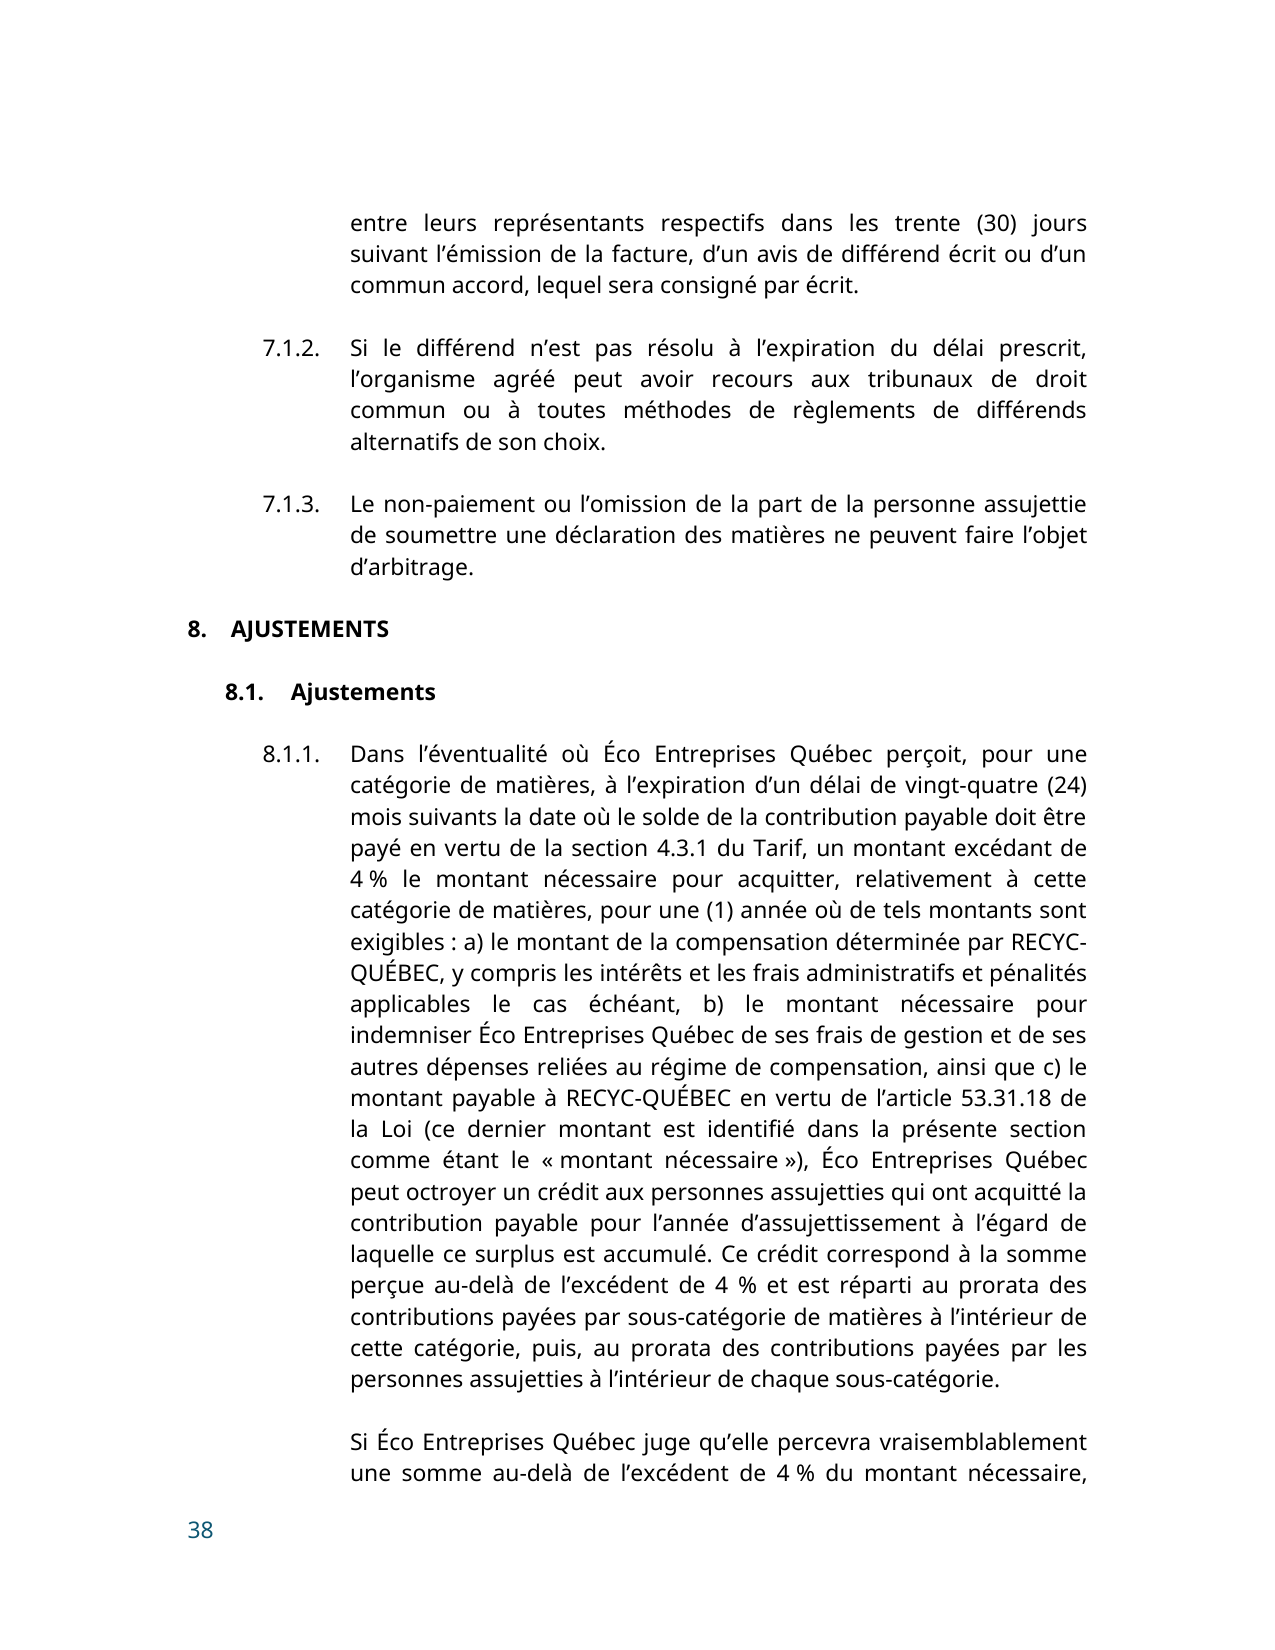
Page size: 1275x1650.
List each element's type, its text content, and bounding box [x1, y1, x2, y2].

list Ajustements [225, 676, 1088, 707]
list Le non-paiement ou l’omission de la part de la personne assujettie de soumettre une déclaration des matières ne peuvent faire l’objet d’arbitrage. [262, 488, 1088, 582]
list Si le différend n’est pas résolu à l’expiration du délai prescrit, l’organisme agréé peut avoir recours aux tribunaux de droit commun ou à toutes méthodes de règlements de différends alternatifs de son choix. [262, 332, 1088, 457]
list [350, 1426, 1088, 1488]
list AJUSTEMENTS [187, 613, 1088, 644]
list Dans l’éventualité où Éco Entreprises Québec perçoit, pour une catégorie de matières, à l’expiration d’un délai de vingt-quatre (24) mois suivants la date où le solde de la contribution payable doit être payé en vertu de la section 4.3.1 du Tarif, un montant excédant de 4 % le montant nécessaire pour acquitter, relativement à cette catégorie de matières, pour une (1) année où de tels montants sont exigibles : a) le montant de la compensation déterminée par RECYC-QUÉBEC, y compris les intérêts et les frais administratifs et pénalités applicables le cas échéant, b) le montant nécessaire pour indemniser Éco Entreprises Québec de ses frais de gestion et de ses autres dépenses reliées au régime de compensation, ainsi que c) le montant payable à RECYC-QUÉBEC en vertu de l’article 53.31.18 de la Loi (ce dernier montant est identifié dans la présente section comme étant le « montant nécessaire »), Éco Entreprises Québec peut octroyer un crédit aux personnes assujetties qui ont acquitté la contribution payable pour l’année d’assujettissement à l’égard de laquelle ce surplus est accumulé. Ce crédit correspond à la somme perçue au-delà de l’excédent de 4 % et est réparti au prorata des contributions payées par sous-catégorie de matières à l’intérieur de cette catégorie, puis, au prorata des contributions payées par les personnes assujetties à l’intérieur de chaque sous-catégorie. [262, 738, 1088, 1394]
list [262, 207, 1088, 301]
